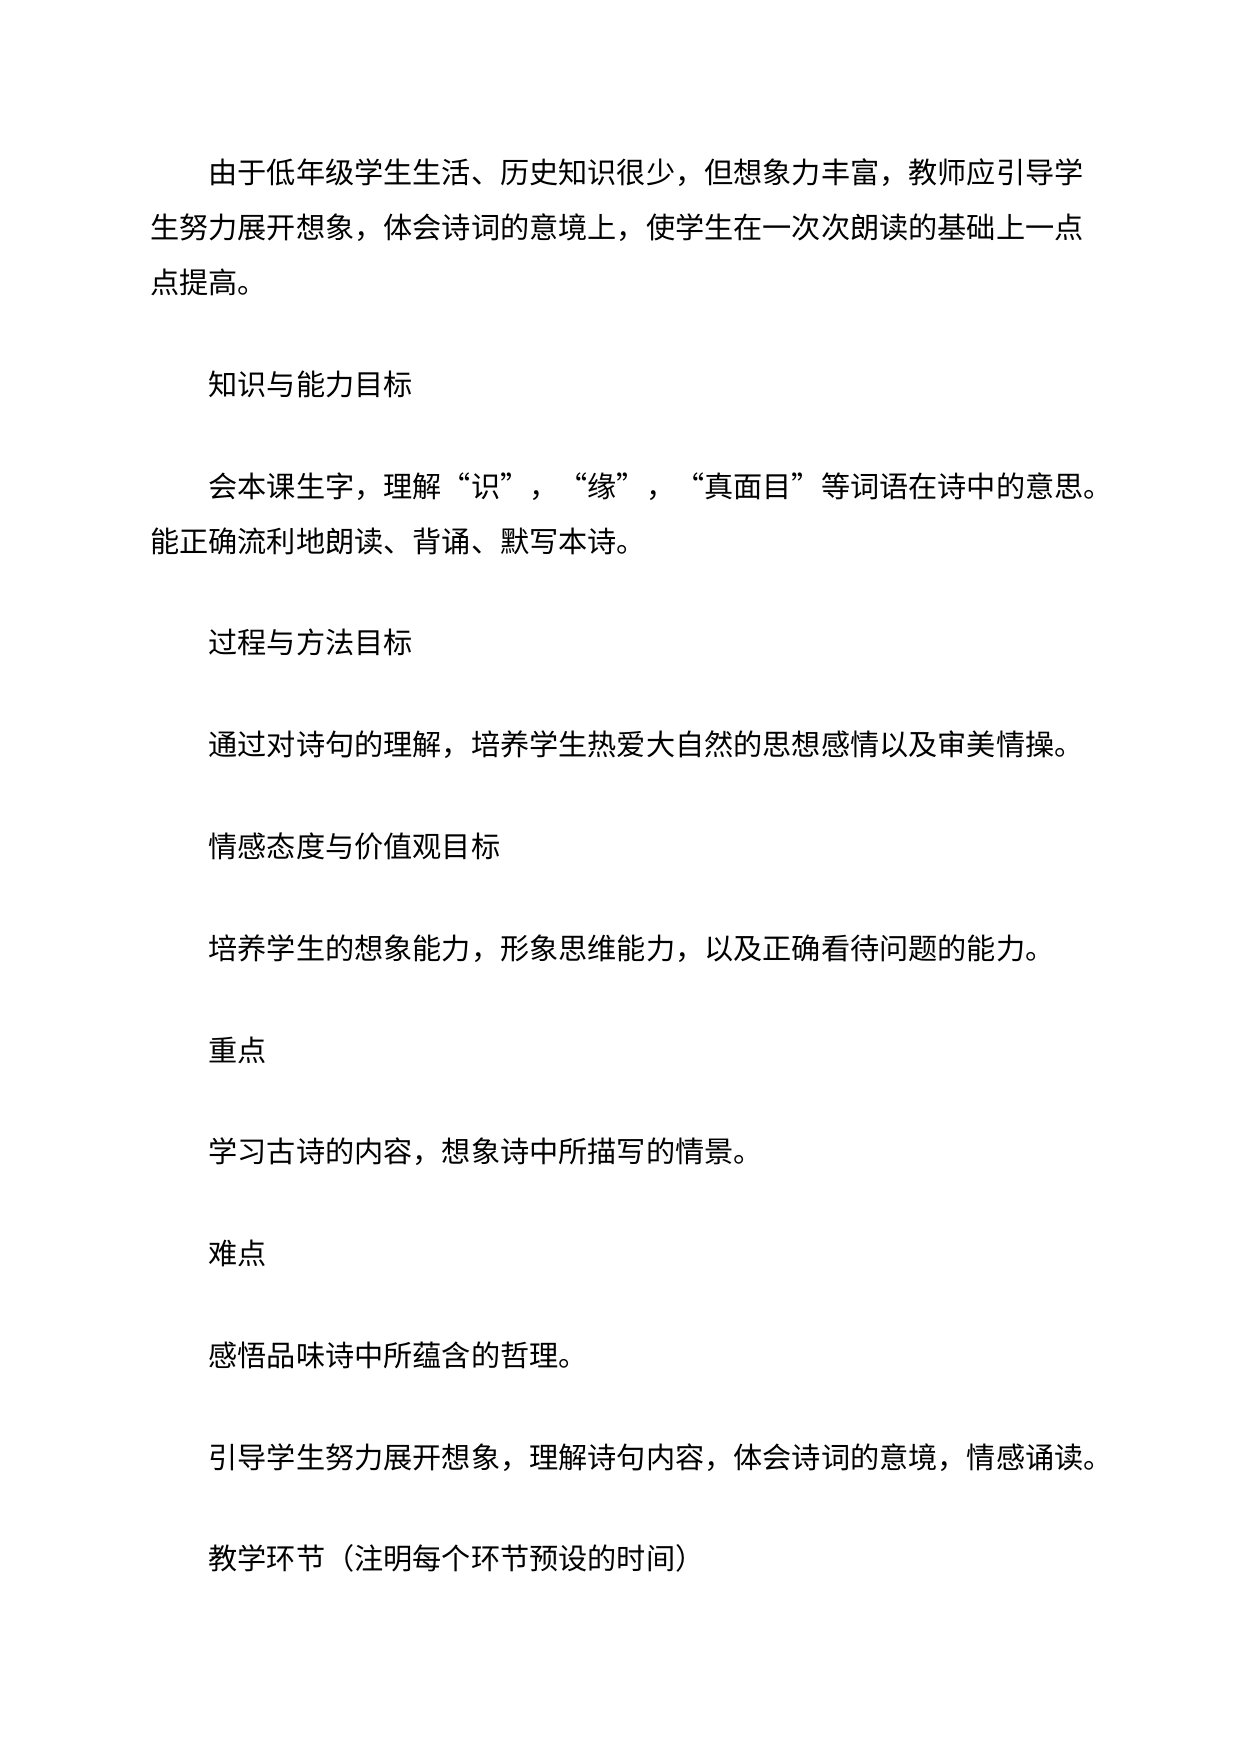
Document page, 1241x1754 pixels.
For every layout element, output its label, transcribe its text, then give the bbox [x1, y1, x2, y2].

text 教学环节（注明每个环节预设的时间） [150, 1536, 1090, 1578]
text 引导学生努力展开想象，理解诗句内容，体会诗词的意境，情感诵读。 [150, 1434, 1090, 1476]
text 培养学生的想象能力，形象思维能力，以及正确看待问题的能力。 [150, 925, 1090, 968]
text 知识与能力目标 [150, 362, 1090, 404]
text 学习古诗的内容，想象诗中所描写的情景。 [150, 1129, 1090, 1171]
text 重点 [150, 1027, 1090, 1069]
text 感悟品味诗中所蕴含的哲理。 [150, 1332, 1090, 1375]
text 情感态度与价值观目标 [150, 823, 1090, 866]
text 过程与方法目标 [150, 620, 1090, 662]
text 难点 [150, 1231, 1090, 1273]
text 会本课生字，理解“识”，“缘”，“真面目”等词语在诗中的意思。能正确流利地朗读、背诵、默写本诗。 [150, 463, 1090, 561]
text 通过对诗句的理解，培养学生热爱大自然的思想感情以及审美情操。 [150, 722, 1090, 764]
text 由于低年级学生生活、历史知识很少，但想象力丰富，教师应引导学生努力展开想象，体会诗词的意境上，使学生在一次次朗读的基础上一点点提高。 [150, 150, 1090, 302]
